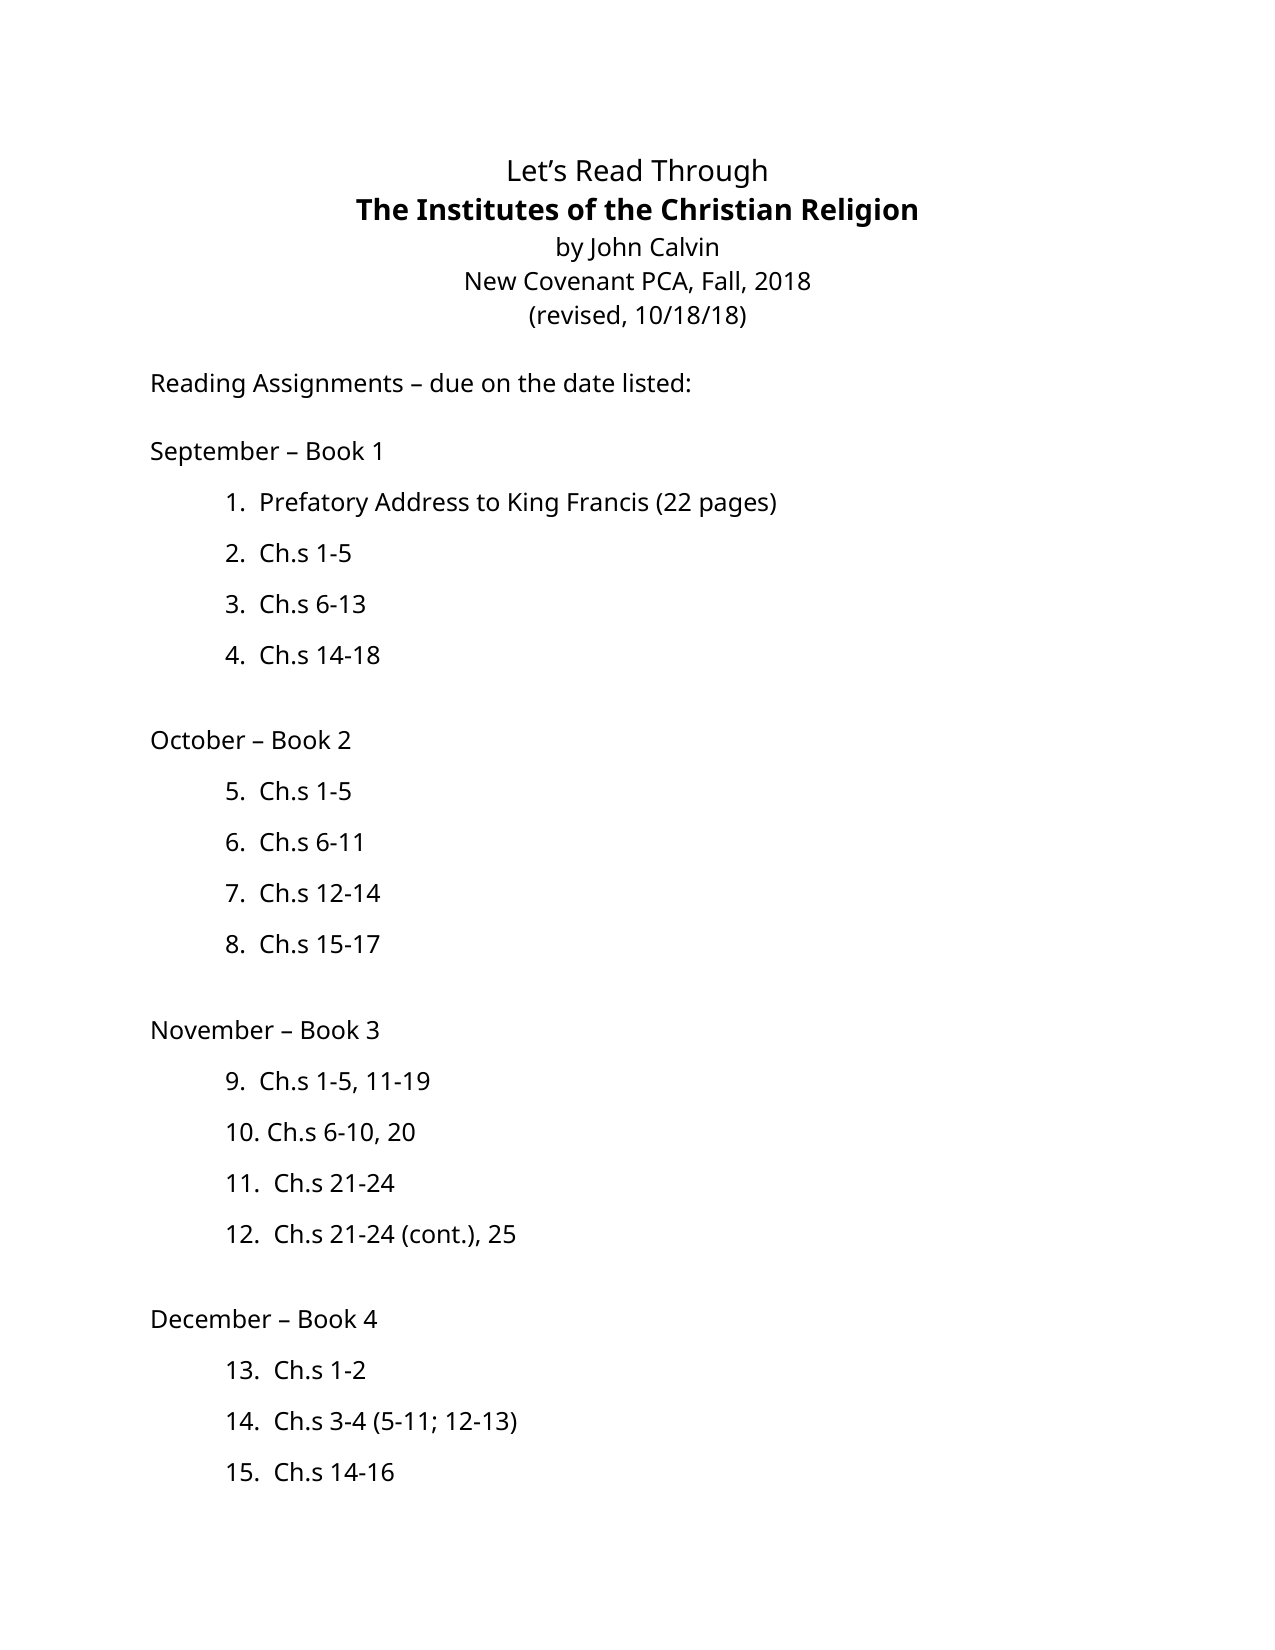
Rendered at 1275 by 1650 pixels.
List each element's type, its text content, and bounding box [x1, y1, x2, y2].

text 8. Ch.s 15-17 [150, 927, 1125, 961]
text Let’s Read Through [150, 150, 1125, 190]
text 11. Ch.s 21-24 [150, 1165, 1125, 1199]
text 14. Ch.s 3-4 (5-11; 12-13) [150, 1404, 1125, 1438]
text September – Book 1 [150, 434, 1125, 468]
text October – Book 2 [150, 723, 1125, 757]
text 4. Ch.s 14-18 [150, 638, 1125, 672]
text 12. Ch.s 21-24 (cont.), 25 [150, 1216, 1125, 1251]
text 3. Ch.s 6-13 [150, 587, 1125, 621]
text 5. Ch.s 1-5 [150, 774, 1125, 808]
text 9. Ch.s 1-5, 11-19 [150, 1063, 1125, 1097]
text 1. Prefatory Address to King Francis (22 pages) [150, 485, 1125, 519]
text November – Book 3 [150, 1012, 1125, 1046]
text by John Calvin [150, 229, 1125, 263]
text Reading Assignments – due on the date listed: [150, 366, 1125, 400]
text 2. Ch.s 1-5 [150, 536, 1125, 570]
text The Institutes of the Christian Religion [150, 190, 1125, 229]
text New Covenant PCA, Fall, 2018 [150, 263, 1125, 297]
text 6. Ch.s 6-11 [150, 825, 1125, 859]
text 10. Ch.s 6-10, 20 [150, 1114, 1125, 1148]
text 13. Ch.s 1-2 [150, 1353, 1125, 1387]
text (revised, 10/18/18) [150, 297, 1125, 332]
text 15. Ch.s 14-16 [150, 1455, 1125, 1489]
text December – Book 4 [150, 1302, 1125, 1336]
text 7. Ch.s 12-14 [150, 876, 1125, 910]
